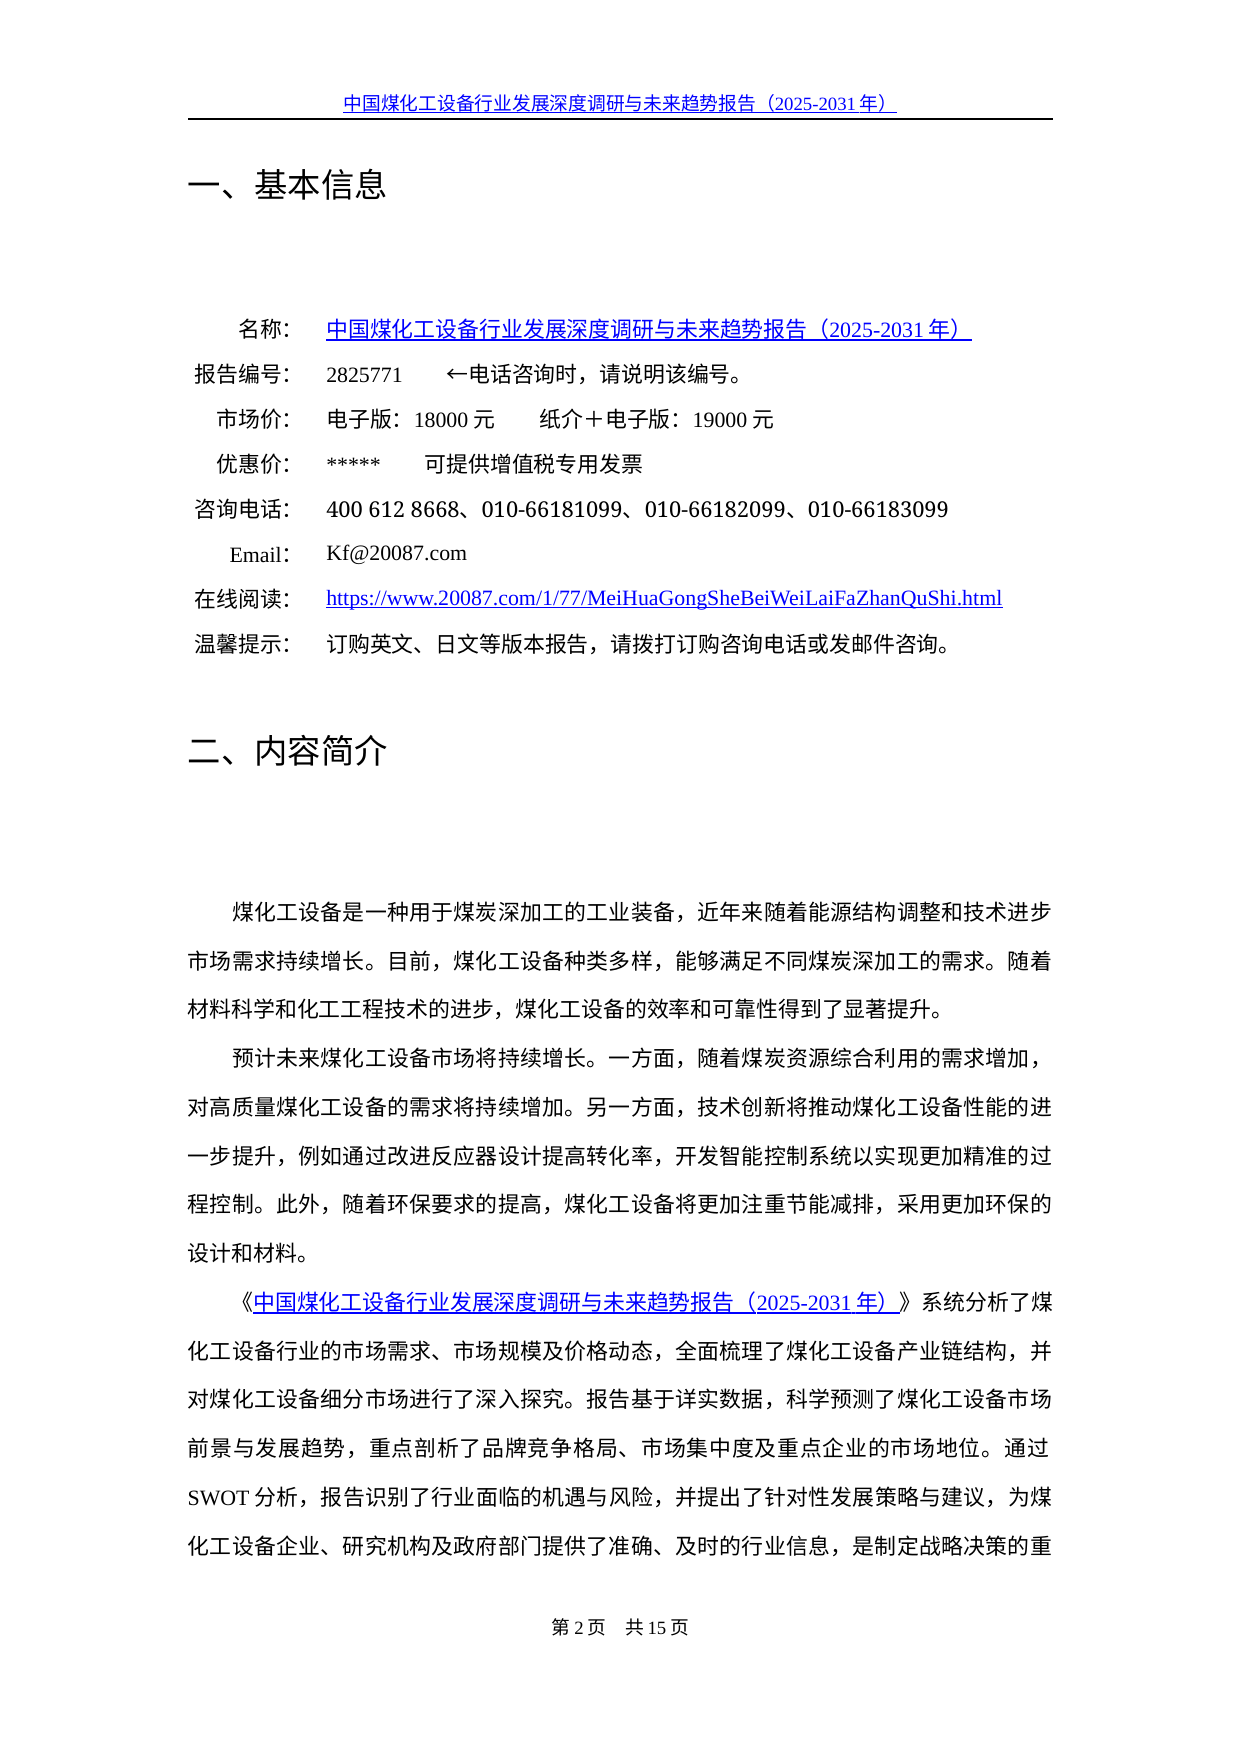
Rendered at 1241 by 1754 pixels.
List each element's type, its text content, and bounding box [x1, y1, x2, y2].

table_cell 报告编号： [167, 357, 315, 402]
table_cell 订购英文、日文等版本报告，请拨打订购咨询电话或发邮件咨询。 [315, 627, 1073, 672]
table_cell 电子版：18000 元 纸介＋电子版：19000 元 [315, 402, 1073, 447]
table_cell 市场价： [167, 402, 315, 447]
table_cell 咨询电话： [167, 492, 315, 537]
table_cell 在线阅读： [167, 582, 315, 627]
title 二、内容简介 [187, 717, 1053, 782]
table_header 名称： [167, 312, 315, 357]
table_cell 温馨提示： [167, 627, 315, 672]
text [187, 894, 1053, 1561]
table_header 中国煤化工设备行业发展深度调研与未来趋势报告（2025-2031年） [315, 312, 1073, 357]
title 一、基本信息 [187, 150, 1053, 215]
table_cell ***** 可提供增值税专用发票 [315, 447, 1073, 492]
table_cell 优惠价： [167, 447, 315, 492]
table_cell Kf@20087.com [315, 537, 1073, 582]
table_cell 2825771 ←电话咨询时，请说明该编号。 [315, 357, 1073, 402]
table_cell [315, 582, 1073, 627]
table_cell 400 612 8668、010-66181099、010-66182099、010-66183099 [315, 492, 1073, 537]
table_cell Email： [167, 537, 315, 582]
